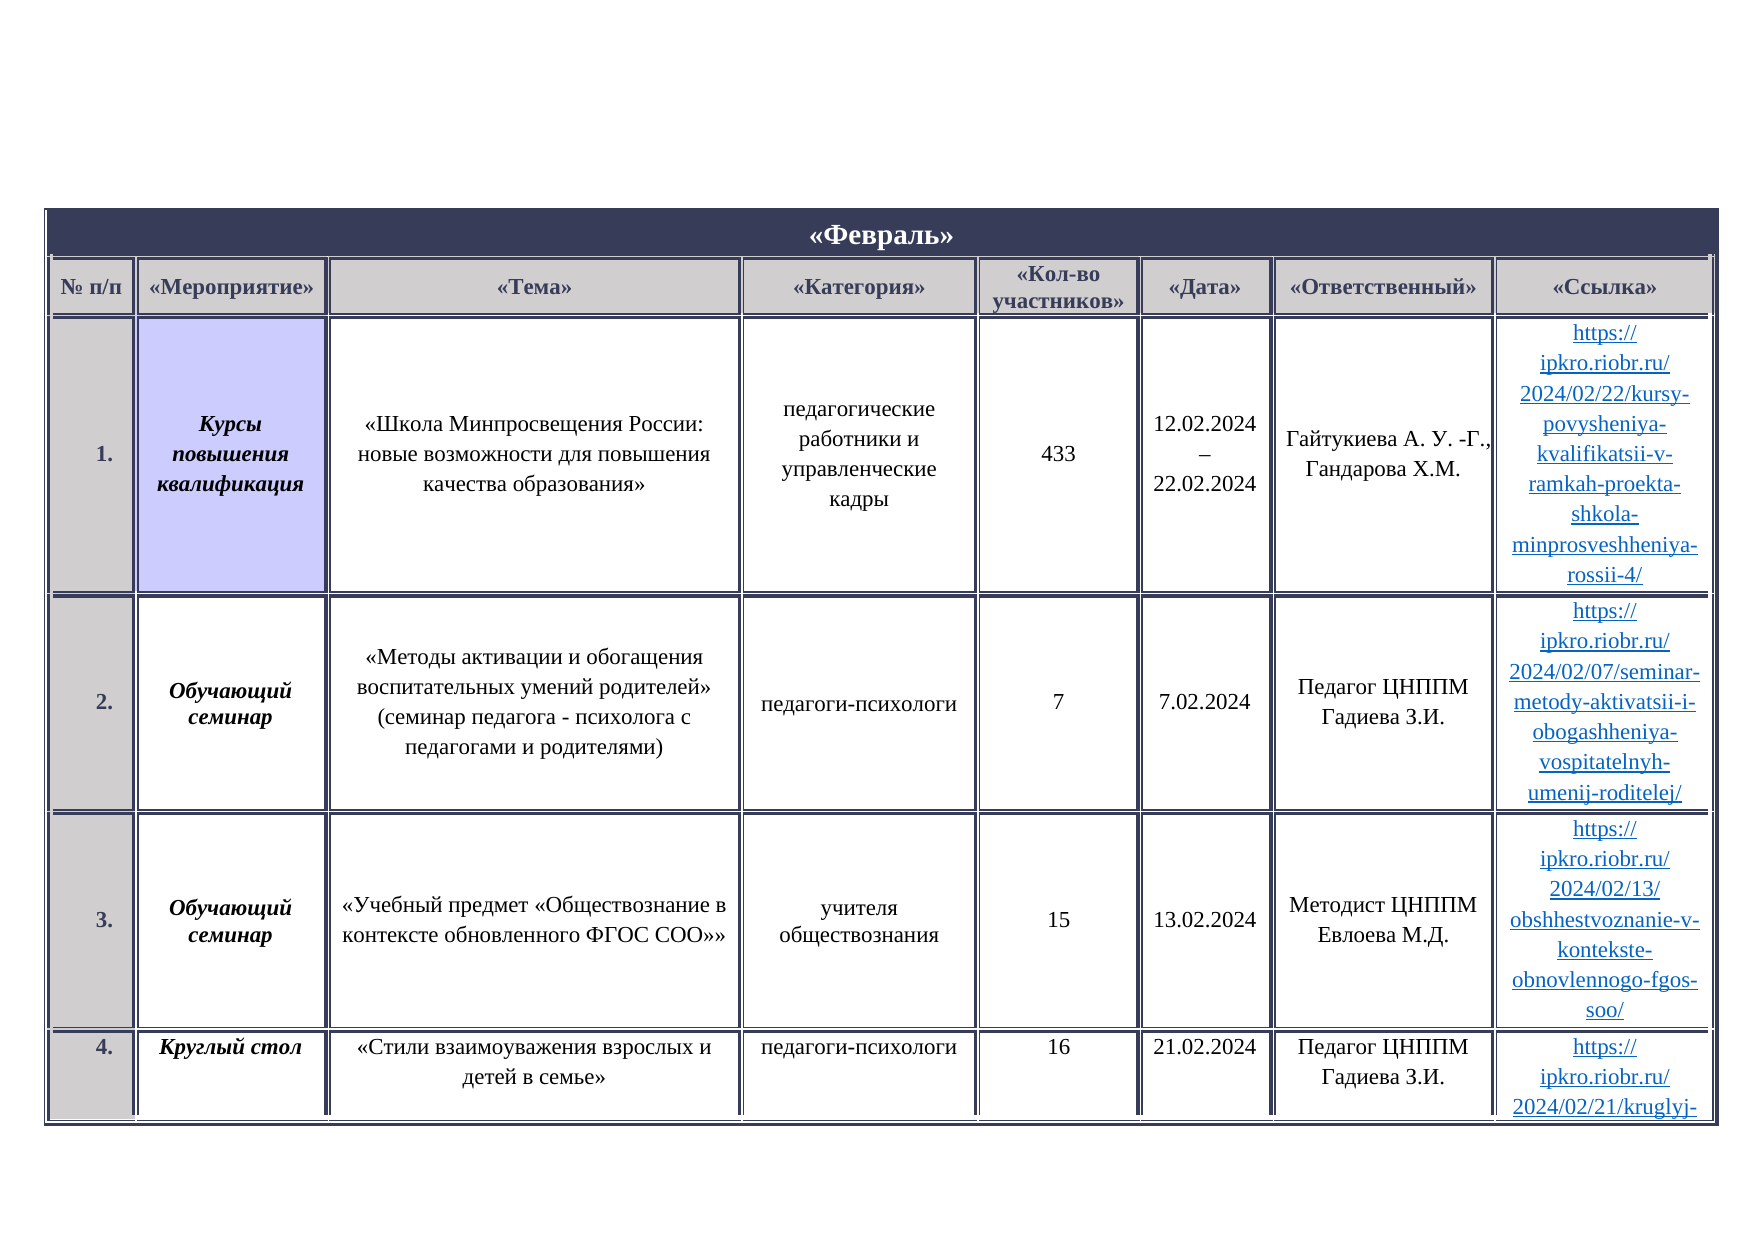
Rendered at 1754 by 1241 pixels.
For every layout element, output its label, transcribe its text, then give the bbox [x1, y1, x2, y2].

table_cell [47, 1027, 135, 1119]
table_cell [328, 1027, 741, 1119]
table_cell «Дата» [1143, 260, 1269, 313]
table_cell https://ipkro.riobr.ru/2024/02/22/kursy-povysheniya-kvalifikatsii-v-ramkah-proekta-shkola-minprosveshheniya-rossii-4/ [1494, 313, 1715, 591]
table_cell «Мероприятие» [139, 260, 324, 313]
table_cell «Методы активации и обогащения воспитательных умений родителей» (семинар педагога - психолога с педагогами и родителями) [331, 598, 738, 809]
table_cell 7.02.2024 [1143, 598, 1269, 809]
table_cell https://ipkro.riobr.ru/2024/02/13/obshhestvoznanie-v-kontekste-obnovlennogo-fgos-soo/ [1494, 809, 1715, 1027]
table_cell Обучающий семинар [139, 815, 324, 1027]
table_cell 21.02.2024 [1140, 1027, 1272, 1119]
table_cell Методист ЦНППМ Евлоева М.Д. [1276, 815, 1491, 1027]
table_cell Курсы повышения квалификация [139, 319, 324, 591]
table_cell педагоги-психологи [744, 598, 974, 809]
table_cell учителя обществознания [744, 815, 974, 1027]
table_cell «Ссылка» [1494, 254, 1715, 313]
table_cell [1273, 1027, 1494, 1119]
table_cell 16 [977, 1027, 1139, 1119]
table_header «Февраль» [50, 215, 1712, 254]
table_cell [47, 591, 135, 809]
table_cell 15 [980, 815, 1136, 1027]
table_cell «Кол-во участников» [980, 260, 1136, 313]
table_cell 12.02.2024 – 22.02.2024 [1143, 319, 1269, 591]
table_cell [1494, 1027, 1715, 1119]
table_cell [47, 809, 135, 1027]
table_cell Обучающий семинар [139, 598, 324, 809]
table_cell «Школа Минпросвещения России: новые возможности для повышения качества образования» [331, 319, 738, 591]
table_cell 7 [980, 598, 1136, 809]
table_cell [47, 313, 135, 591]
table_cell «Ответственный» [1276, 260, 1491, 313]
table_cell «Тема» [331, 260, 738, 313]
table_cell № п/п [47, 254, 135, 313]
table_cell 13.02.2024 [1143, 815, 1269, 1027]
table_cell Гайтукиева А. У. -Г., Гандарова Х.М. [1276, 319, 1491, 591]
table_cell Педагог ЦНППМ Гадиева З.И. [1276, 598, 1491, 809]
table_cell «Учебный предмет «Обществознание в контексте обновленного ФГОС СОО»» [331, 815, 738, 1027]
table_cell педагоги-психологи [741, 1027, 977, 1119]
table_cell 433 [980, 319, 1136, 591]
table_cell «Категория» [744, 260, 974, 313]
table_cell Круглый стол [135, 1027, 327, 1119]
table_cell https://ipkro.riobr.ru/2024/02/07/seminar-metody-aktivatsii-i-obogashheniya-vospitatelnyh-umenij-roditelej/ [1494, 591, 1715, 809]
table_cell педагогические работники и управленческие кадры [744, 319, 974, 591]
